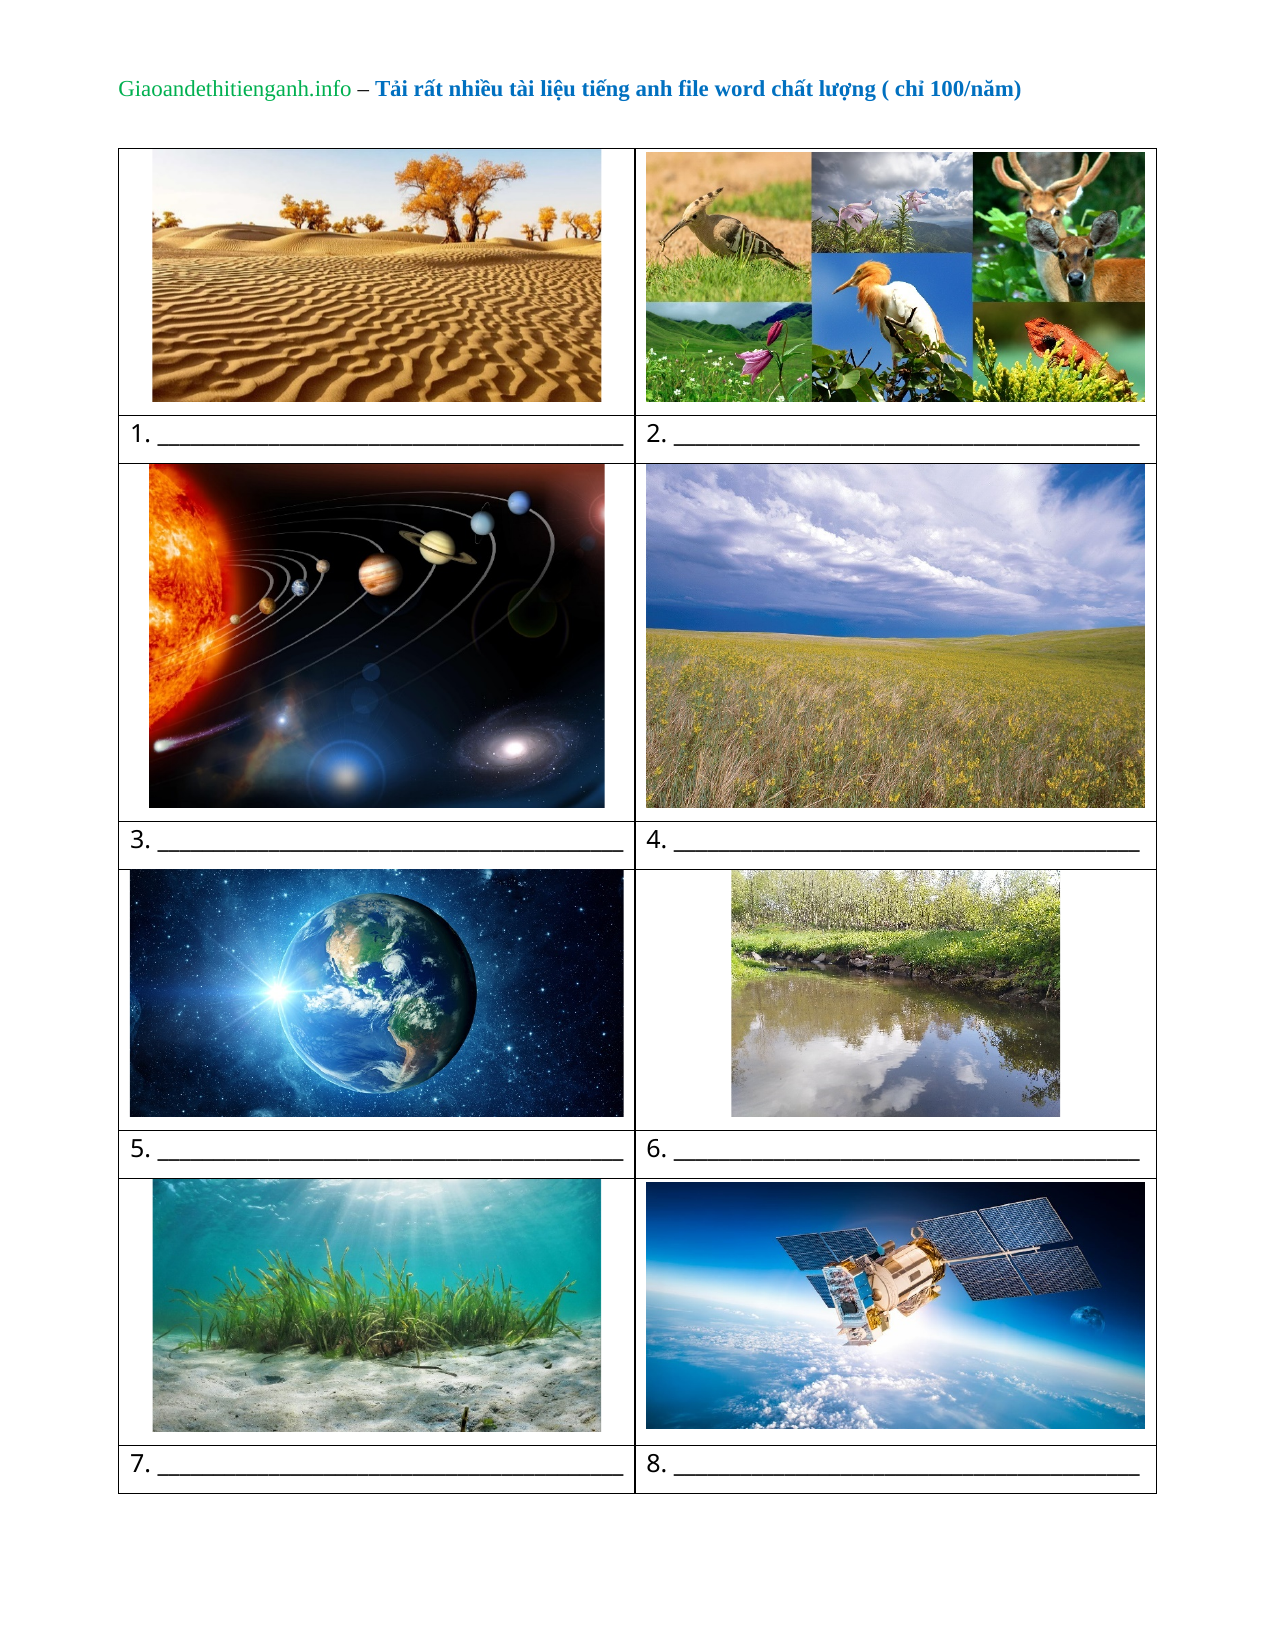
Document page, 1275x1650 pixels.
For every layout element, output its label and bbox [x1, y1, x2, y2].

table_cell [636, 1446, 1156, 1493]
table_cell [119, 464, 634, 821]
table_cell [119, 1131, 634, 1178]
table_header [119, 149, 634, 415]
picture [129, 869, 624, 1117]
picture [646, 1182, 1145, 1429]
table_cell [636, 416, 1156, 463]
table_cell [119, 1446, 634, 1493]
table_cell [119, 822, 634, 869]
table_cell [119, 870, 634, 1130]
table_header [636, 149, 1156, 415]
picture [646, 464, 1145, 808]
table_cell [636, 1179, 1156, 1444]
picture [646, 152, 1145, 402]
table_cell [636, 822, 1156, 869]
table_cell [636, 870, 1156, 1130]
picture [152, 1179, 602, 1432]
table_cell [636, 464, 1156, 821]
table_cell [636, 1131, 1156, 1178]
picture [149, 464, 605, 808]
picture [731, 870, 1060, 1117]
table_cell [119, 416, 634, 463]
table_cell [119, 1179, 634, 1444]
picture [152, 149, 602, 402]
